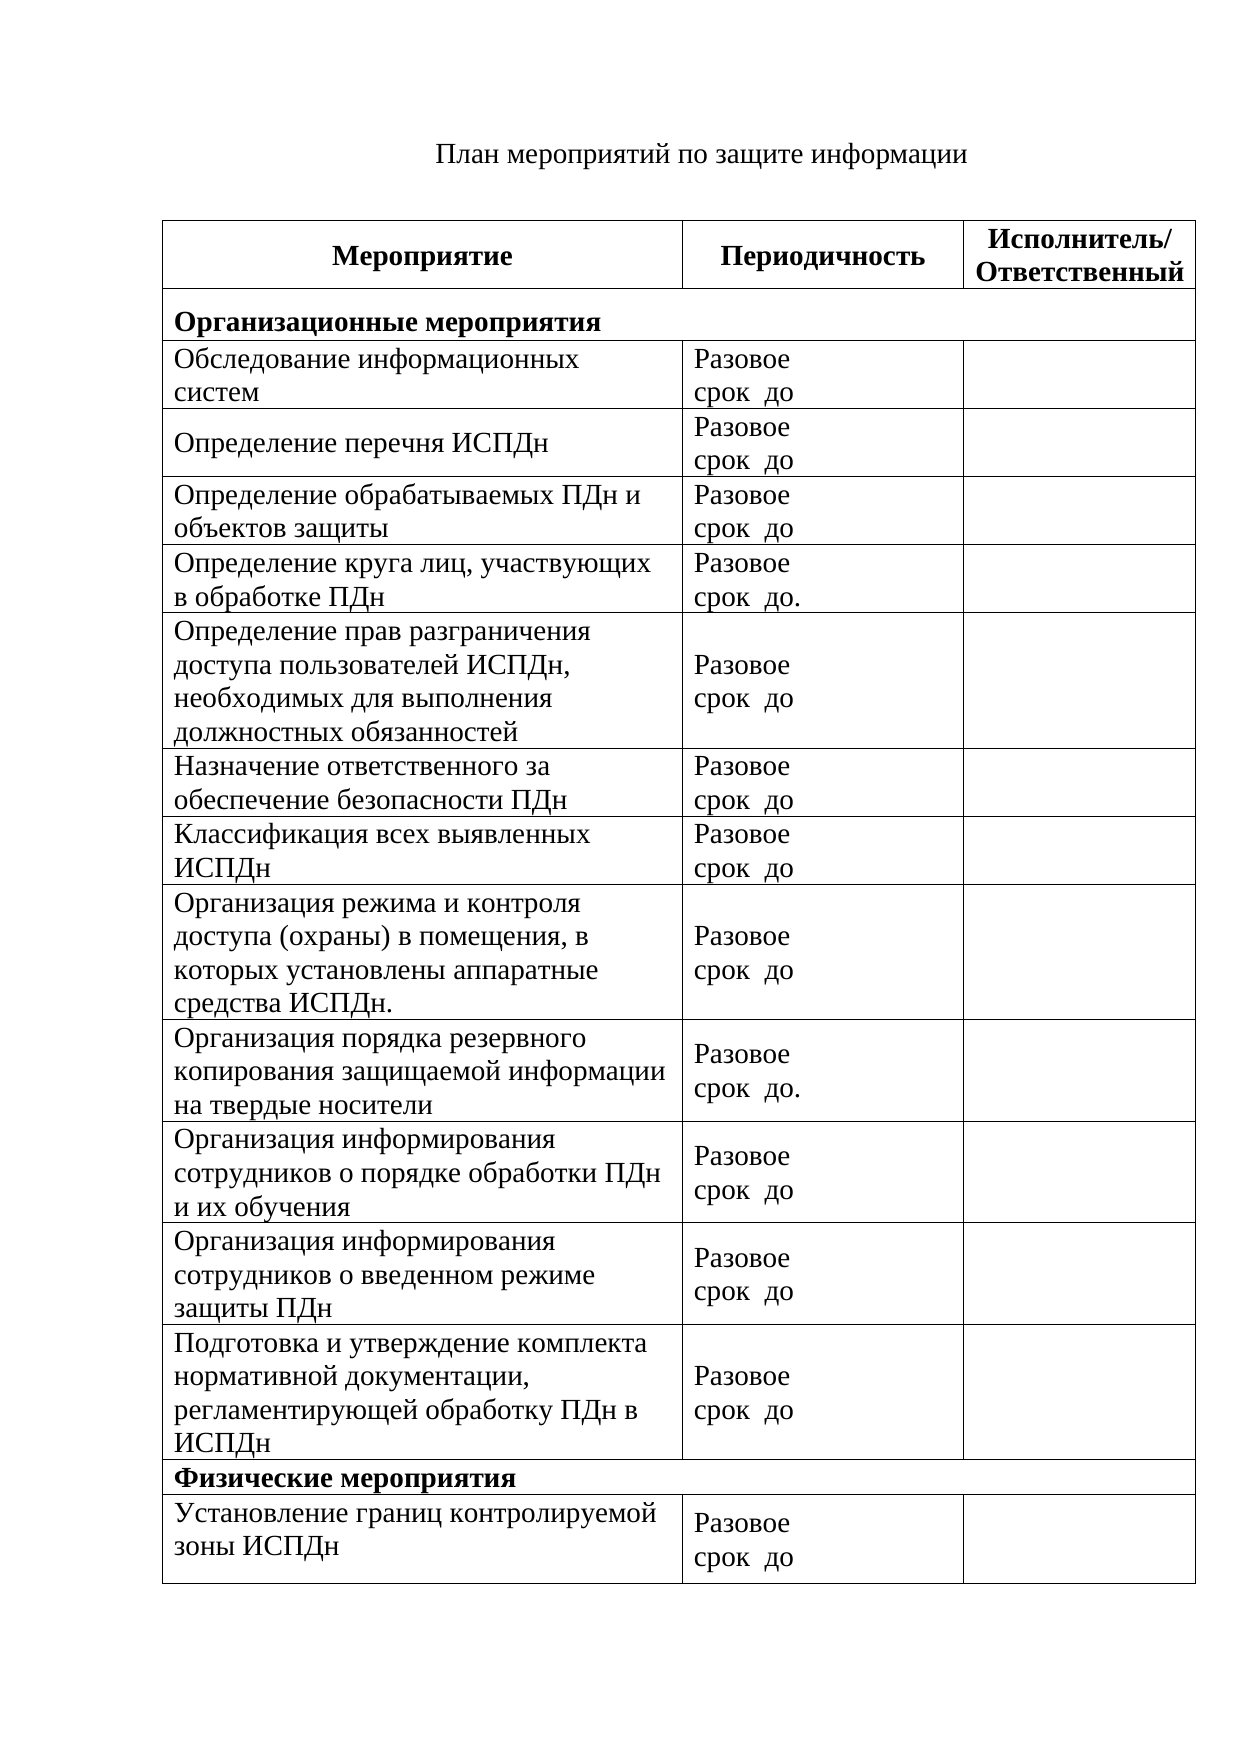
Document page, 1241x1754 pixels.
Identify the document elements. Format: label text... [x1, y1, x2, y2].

table_cell Организация информирования сотрудников о порядке обработки ПДн и их обучения [163, 1122, 682, 1222]
table_header Мероприятие [163, 221, 682, 288]
table_cell Определение прав разграничения доступа пользователей ИСПДн, необходимых для выполнения должностных обязанностей [163, 613, 682, 747]
table_cell [964, 613, 1195, 747]
table_cell [964, 1223, 1195, 1324]
table_cell [964, 477, 1195, 544]
table_cell Разовое срок до [683, 817, 963, 884]
table_cell [964, 1495, 1195, 1583]
table_cell [964, 749, 1195, 816]
table_cell Разовое срок до. [683, 545, 963, 612]
table_cell Разовое срок до [683, 613, 963, 747]
table_cell Назначение ответственного за обеспечение безопасности ПДн [163, 749, 682, 816]
table_cell [964, 1122, 1195, 1222]
table_cell Определение обрабатываемых ПДн и объектов защиты [163, 477, 682, 544]
table_cell Разовое срок до [683, 1122, 963, 1222]
table_cell [964, 545, 1195, 612]
table_cell Подготовка и утверждение комплекта нормативной документации, регламентирующей обработку ПДн в ИСПДн [163, 1325, 682, 1459]
table_cell Разовое срок до [683, 1495, 963, 1583]
table_cell Определение круга лиц, участвующих в обработке ПДн [163, 545, 682, 612]
table_cell Разовое срок до. [683, 1020, 963, 1121]
list План мероприятий по защите информации [177, 136, 1152, 170]
table_cell Разовое срок до [683, 477, 963, 544]
table_header Исполнитель/ Ответственный [964, 221, 1195, 288]
table_cell Разовое срок до [683, 341, 963, 408]
table_cell Разовое срок до [683, 1223, 963, 1324]
table_cell Определение перечня ИСПДн [163, 409, 682, 476]
table_cell Организационные мероприятия [163, 289, 1195, 340]
table_cell Организация порядка резервного копирования защищаемой информации на твердые носители [163, 1020, 682, 1121]
table_cell Разовое срок до [683, 749, 963, 816]
table_cell [964, 341, 1195, 408]
table_cell Установление границ контролируемой зоны ИСПДн [163, 1495, 682, 1583]
table_cell [964, 1020, 1195, 1121]
table_cell [964, 409, 1195, 476]
table_header Периодичность [683, 221, 963, 288]
table_cell [964, 1325, 1195, 1459]
table_cell [964, 817, 1195, 884]
table_cell Организация режима и контроля доступа (охраны) в помещения, в которых установлены аппаратные средства ИСПДн. [163, 885, 682, 1019]
table_cell Разовое срок до [683, 1325, 963, 1459]
table_cell Организация информирования сотрудников о введенном режиме защиты ПДн [163, 1223, 682, 1324]
table_cell [964, 885, 1195, 1019]
table_cell Разовое срок до [683, 409, 963, 476]
table_cell Классификация всех выявленных ИСПДн [163, 817, 682, 884]
table_cell Разовое срок до [683, 885, 963, 1019]
table_cell Физические мероприятия [163, 1460, 1195, 1494]
table_cell Обследование информационных систем [163, 341, 682, 408]
